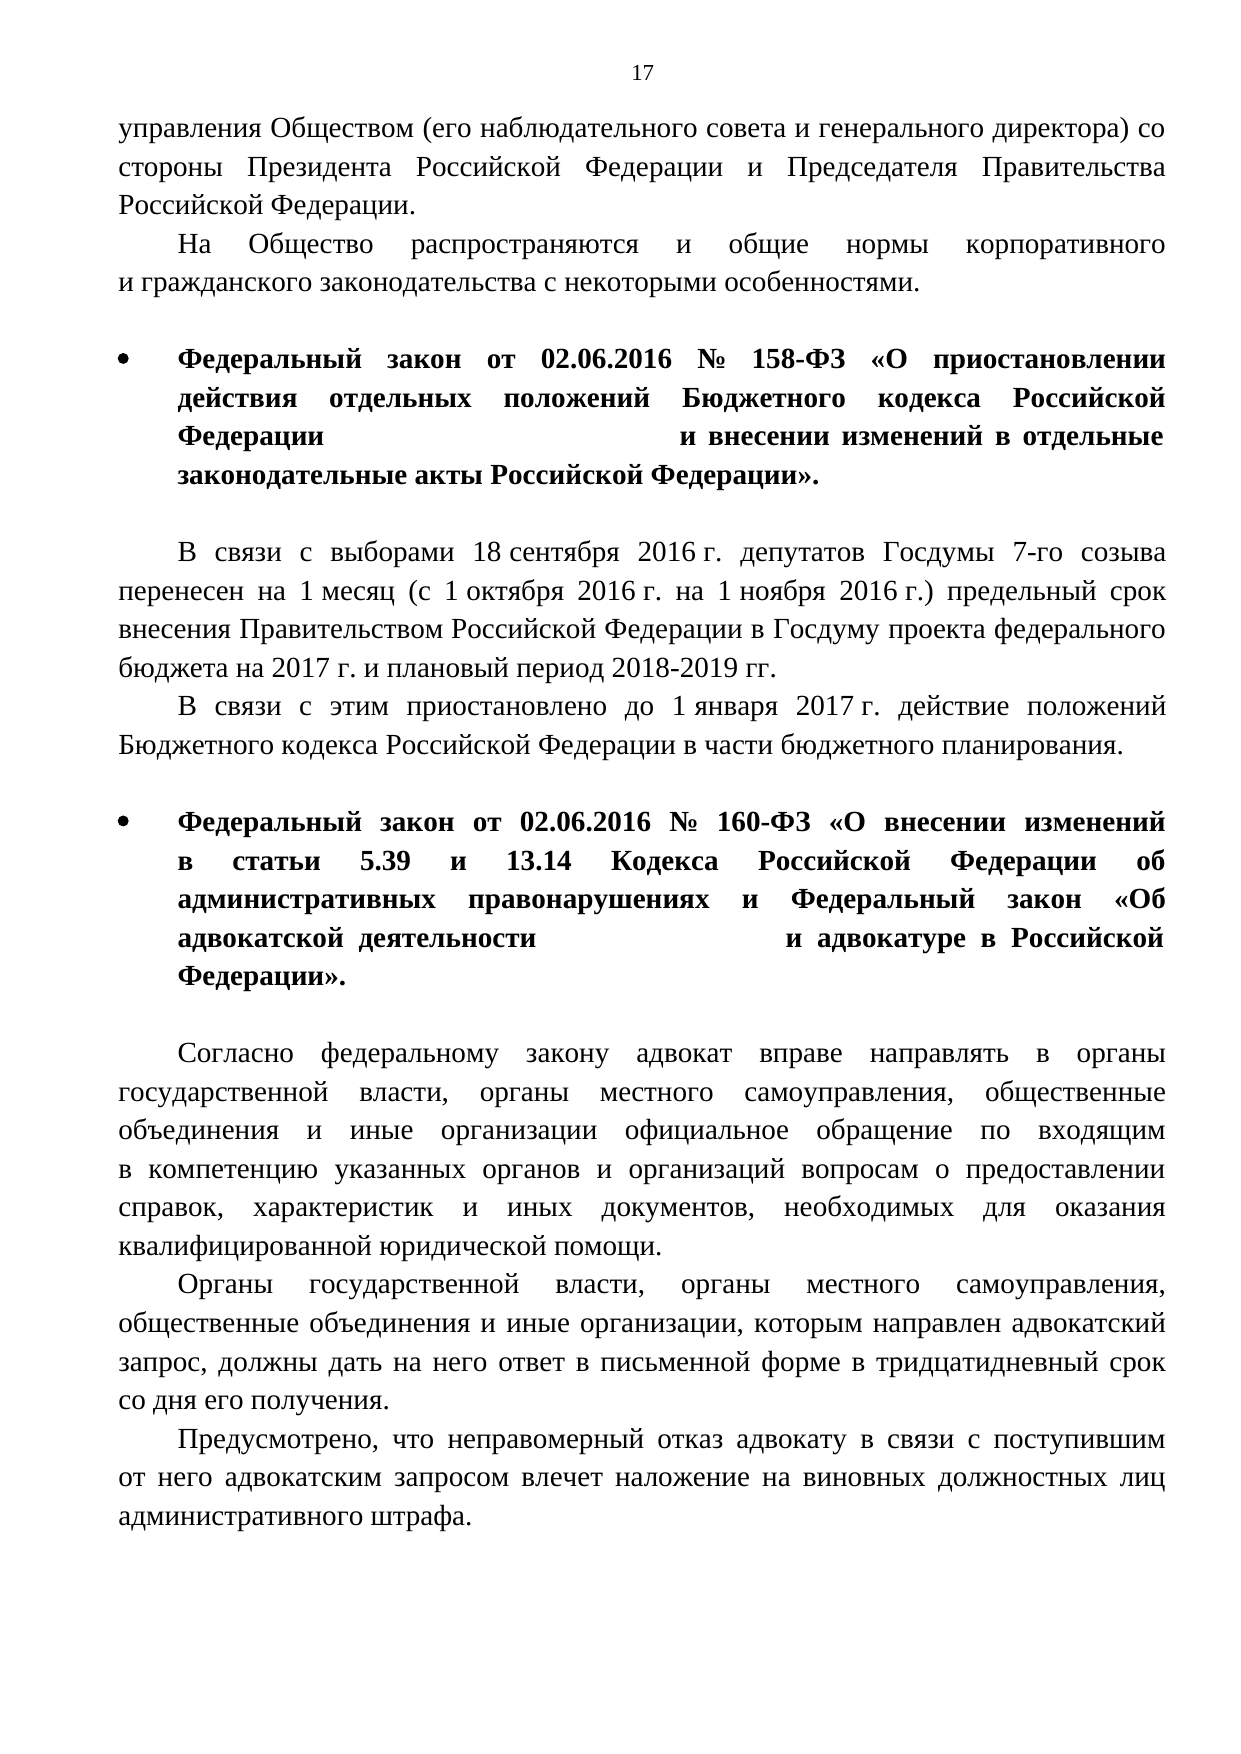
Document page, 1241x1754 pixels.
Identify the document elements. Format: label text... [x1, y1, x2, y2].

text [118, 110, 1167, 221]
text Органы государственной власти, органы местного самоуправления, общественные объединения и иные организации, которым направлен адвокатский запрос, должны дать на него ответ в письменной форме в тридцатидневный срок со дня его получения. [118, 1267, 1167, 1416]
text В связи с выборами 18 сентября 2016 г. депутатов Госдумы 7-го созыва перенесен на 1 месяц (с 1 октября 2016 г. на 1 ноября 2016 г.) предельный срок внесения Правительством Российской Федерации в Госдуму проекта федерального бюджета на 2017 г. и плановый период 2018-2019 гг. [118, 534, 1167, 683]
text На Общество распространяются и общие нормы корпоративного и гражданского законодательства с некоторыми особенностями. [118, 226, 1167, 298]
text В связи с этим приостановлено до 1 января 2017 г. действие положений Бюджетного кодекса Российской Федерации в части бюджетного планирования. [118, 688, 1167, 760]
text Предусмотрено, что неправомерный отказ адвокату в связи с поступившим от него адвокатским запросом влечет наложение на виновных должностных лиц административного штрафа. [118, 1421, 1167, 1531]
list Федеральный закон от 02.06.2016 № 158-ФЗ «О приостановлении действия отдельных положений Бюджетного кодекса Российской Федерации и внесении изменений в отдельные законодательные акты Российской Федерации». [118, 341, 1167, 491]
text Согласно федеральному закону адвокат вправе направлять в органы государственной власти, органы местного самоуправления, общественные объединения и иные организации официальное обращение по входящим в компетенцию указанных органов и организаций вопросам о предоставлении справок, характеристик и иных документов, необходимых для оказания квалифицированной юридической помощи. [118, 1035, 1167, 1262]
list Федеральный закон от 02.06.2016 № 160-ФЗ «О внесении изменений в статьи 5.39 и 13.14 Кодекса Российской Федерации об административных правонарушениях и Федеральный закон «Об адвокатской деятельности и адвокатуре в Российской Федерации». [118, 804, 1167, 992]
